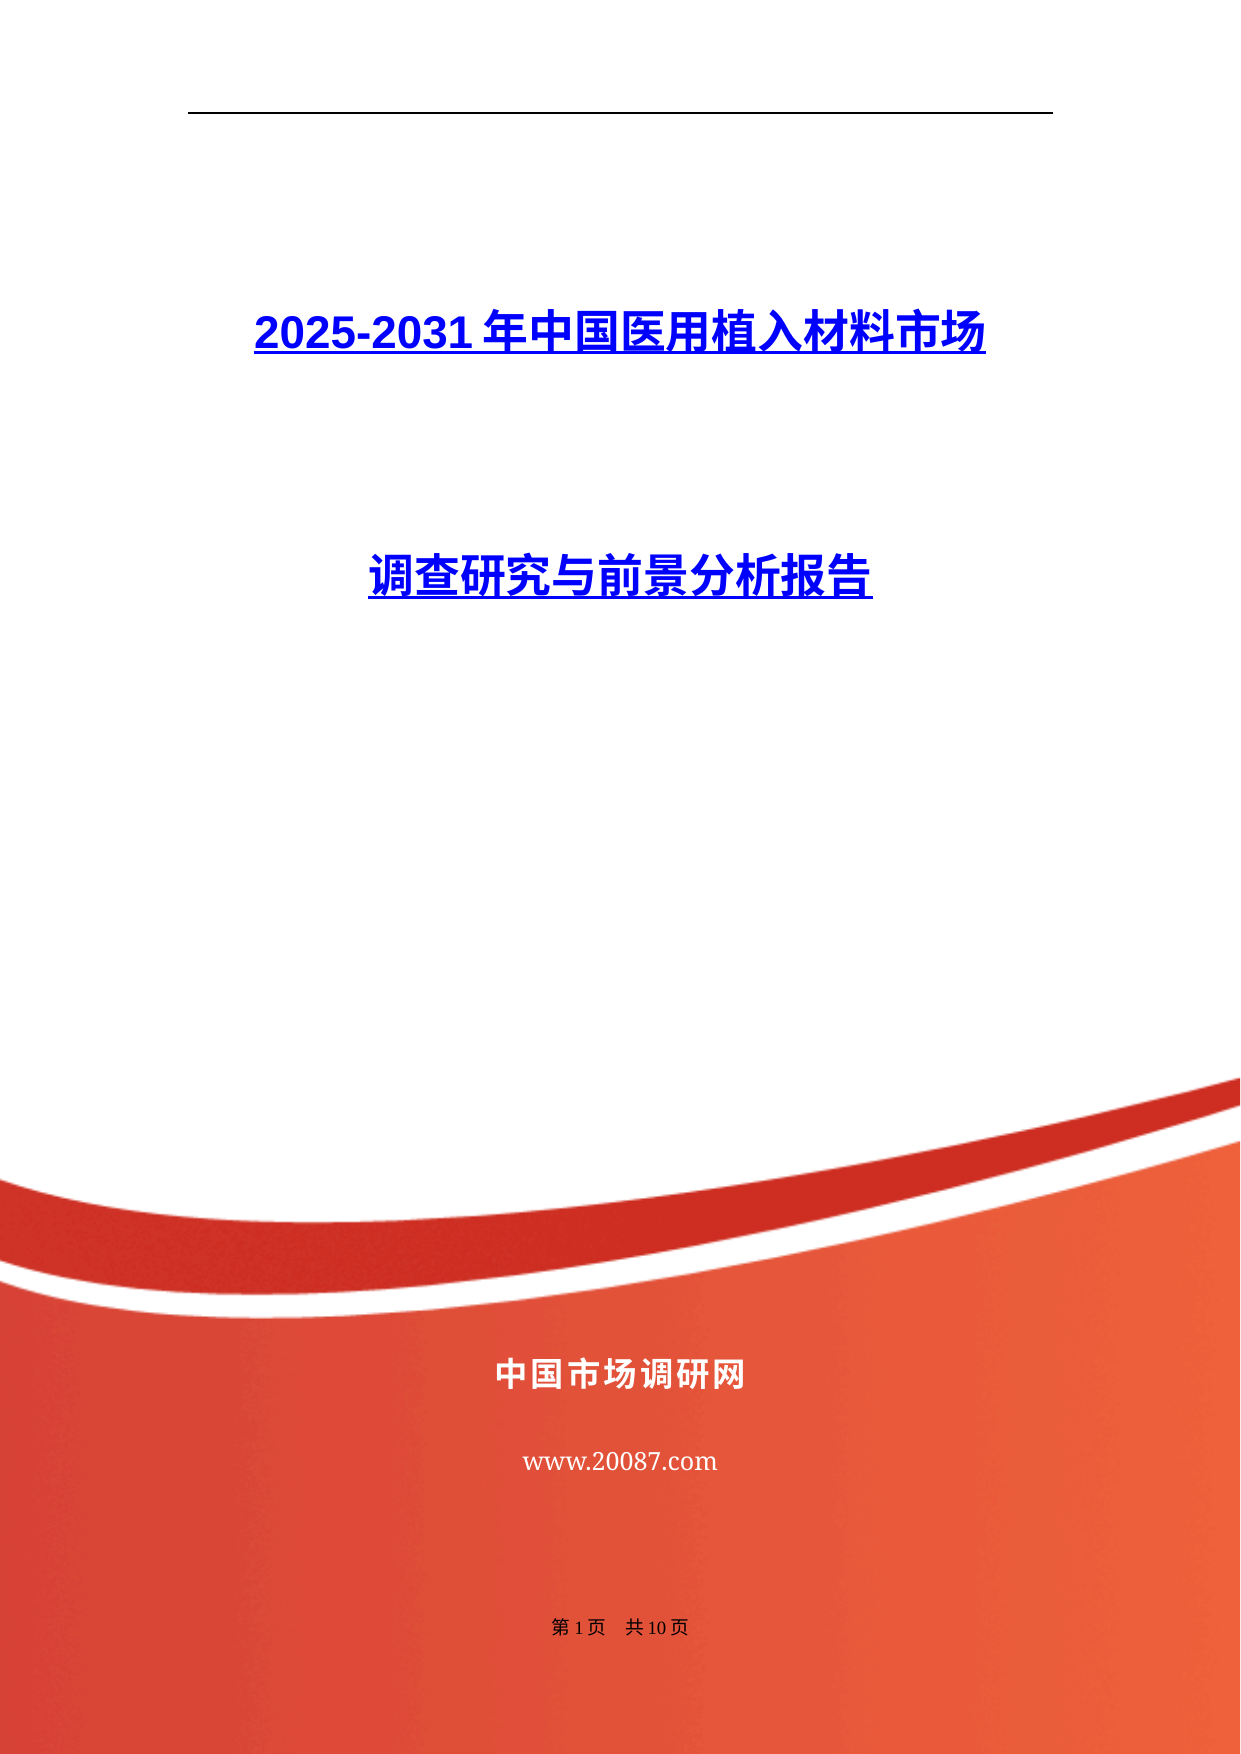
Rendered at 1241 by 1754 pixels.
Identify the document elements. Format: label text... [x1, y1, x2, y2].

subtitle 中国市场调研网 [187, 1339, 1053, 1404]
picture [0, 1006, 1241, 1754]
text www.20087.com [187, 1428, 1053, 1493]
table_header 2025-2031年中国医用植入材料市场调查研究与前景分析报告 [188, 207, 1053, 773]
